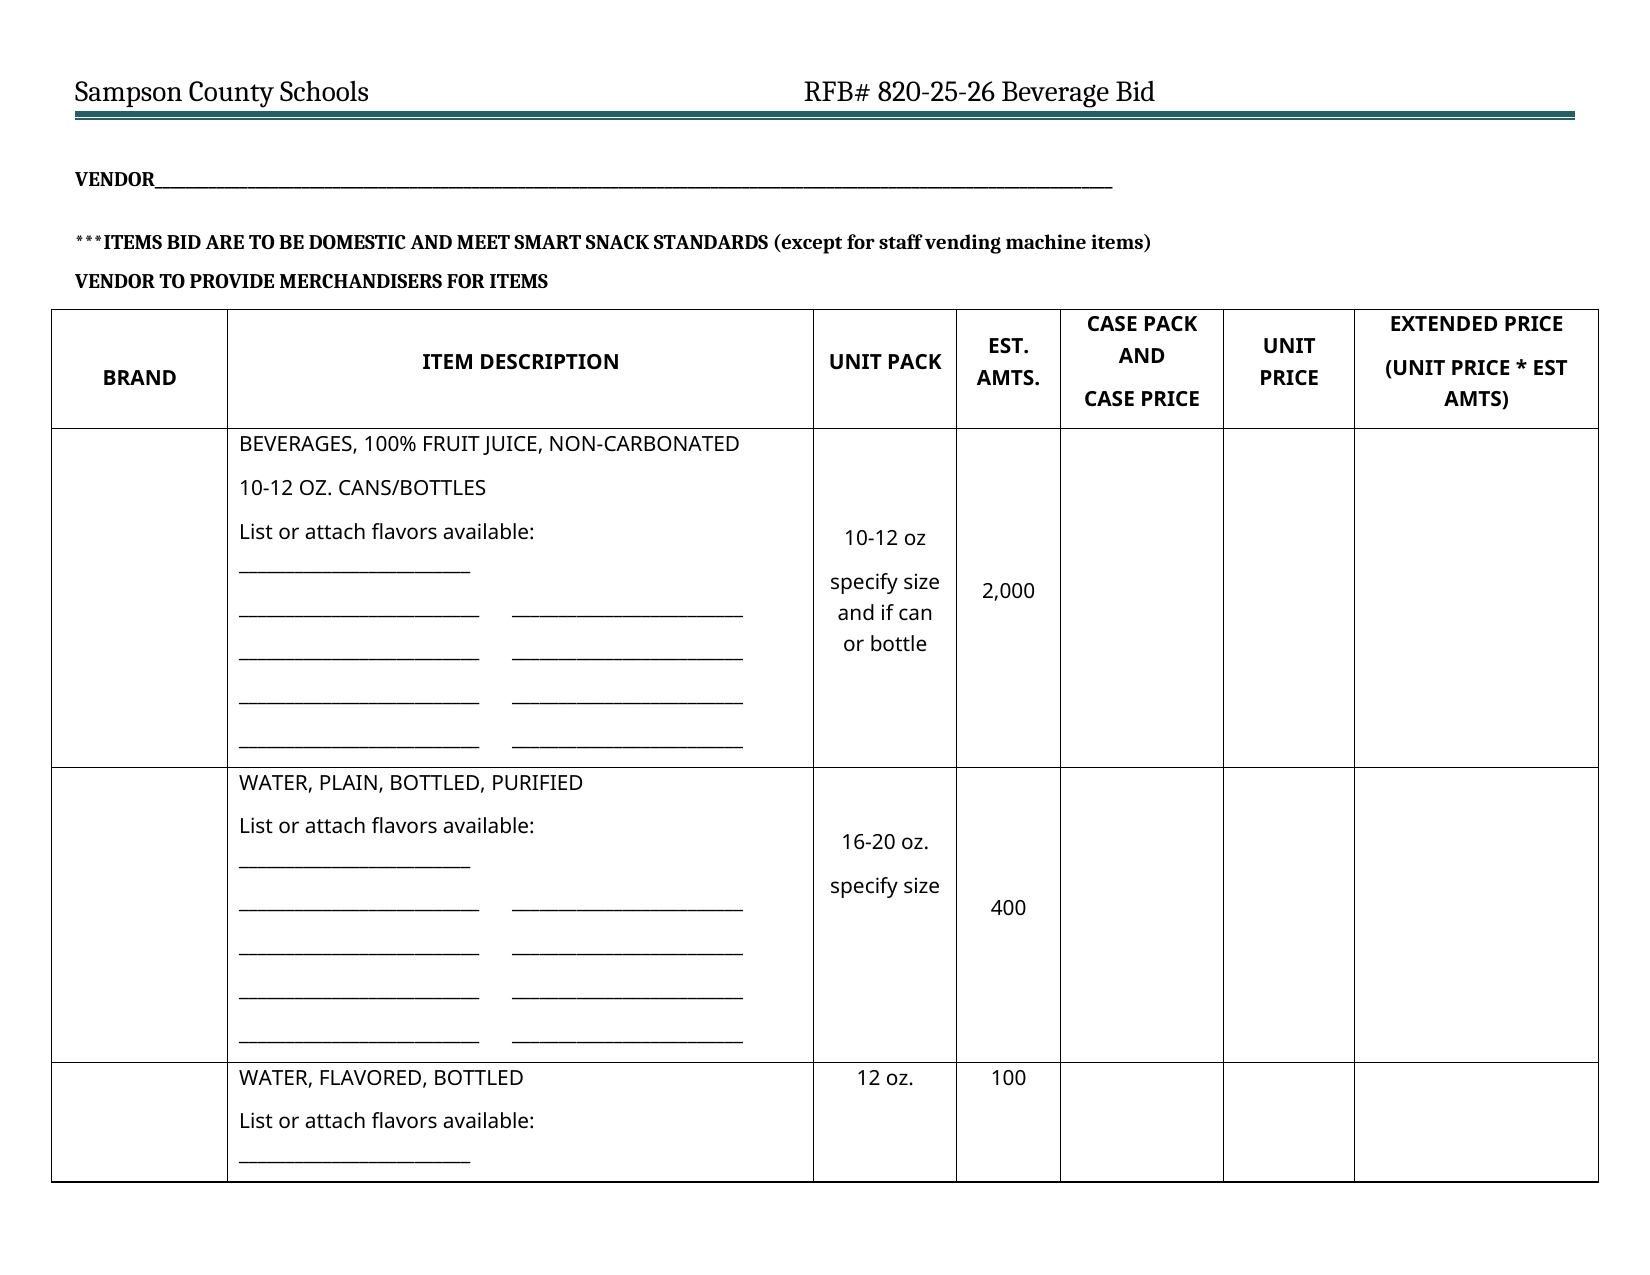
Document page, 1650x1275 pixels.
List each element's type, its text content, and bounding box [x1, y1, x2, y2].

table_cell [52, 768, 227, 1062]
table_cell [1224, 1063, 1354, 1181]
table_cell [1224, 768, 1354, 1062]
table_cell 12 oz. [814, 1063, 956, 1181]
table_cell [228, 1063, 813, 1181]
table_header EXTENDED PRICE (UNIT PRICE * EST AMTS) [1355, 310, 1598, 428]
table_cell [52, 429, 227, 767]
text VENDOR____________________________________________________________________________________________________________________________ [75, 168, 1575, 192]
table_cell [1355, 429, 1598, 767]
text VENDOR TO PROVIDE MERCHANDISERS FOR ITEMS [75, 270, 1575, 294]
table_header UNIT PRICE [1224, 310, 1354, 428]
table_cell [1224, 429, 1354, 767]
table_cell [1355, 1063, 1598, 1181]
table_header CASE PACK AND CASE PRICE [1061, 310, 1223, 428]
table_cell [52, 1063, 227, 1181]
table_cell [1061, 768, 1223, 1062]
table_header EST. AMTS. [957, 310, 1060, 428]
table_cell 16-20 oz. specify size [814, 768, 956, 1062]
table_cell 100 [957, 1063, 1060, 1181]
table_header BRAND [52, 310, 227, 428]
table_cell [1061, 429, 1223, 767]
table_cell WATER, PLAIN, BOTTLED, PURIFIED List or attach flavors available: _________________________ __________________________ _________________________ __________________________ _________________________ __________________________ _________________________ __________________________ _________________________ [228, 768, 813, 1062]
table_cell [1061, 1063, 1223, 1181]
table_cell 10-12 oz specify size and if can or bottle [814, 429, 956, 767]
table_cell 400 [957, 768, 1060, 1062]
table_header ITEM DESCRIPTION [228, 310, 813, 428]
table_cell [1355, 768, 1598, 1062]
table_cell BEVERAGES, 100% FRUIT JUICE, NON-CARBONATED 10-12 OZ. CANS/BOTTLES List or attach flavors available: _________________________ __________________________ _________________________ __________________________ _________________________ __________________________ _________________________ __________________________ _________________________ [228, 429, 813, 767]
table_cell 2,000 [957, 429, 1060, 767]
table_header UNIT PACK [814, 310, 956, 428]
text ***ITEMS BID ARE TO BE DOMESTIC AND MEET SMART SNACK STANDARDS (except for staff vending machine items) [75, 231, 1575, 255]
